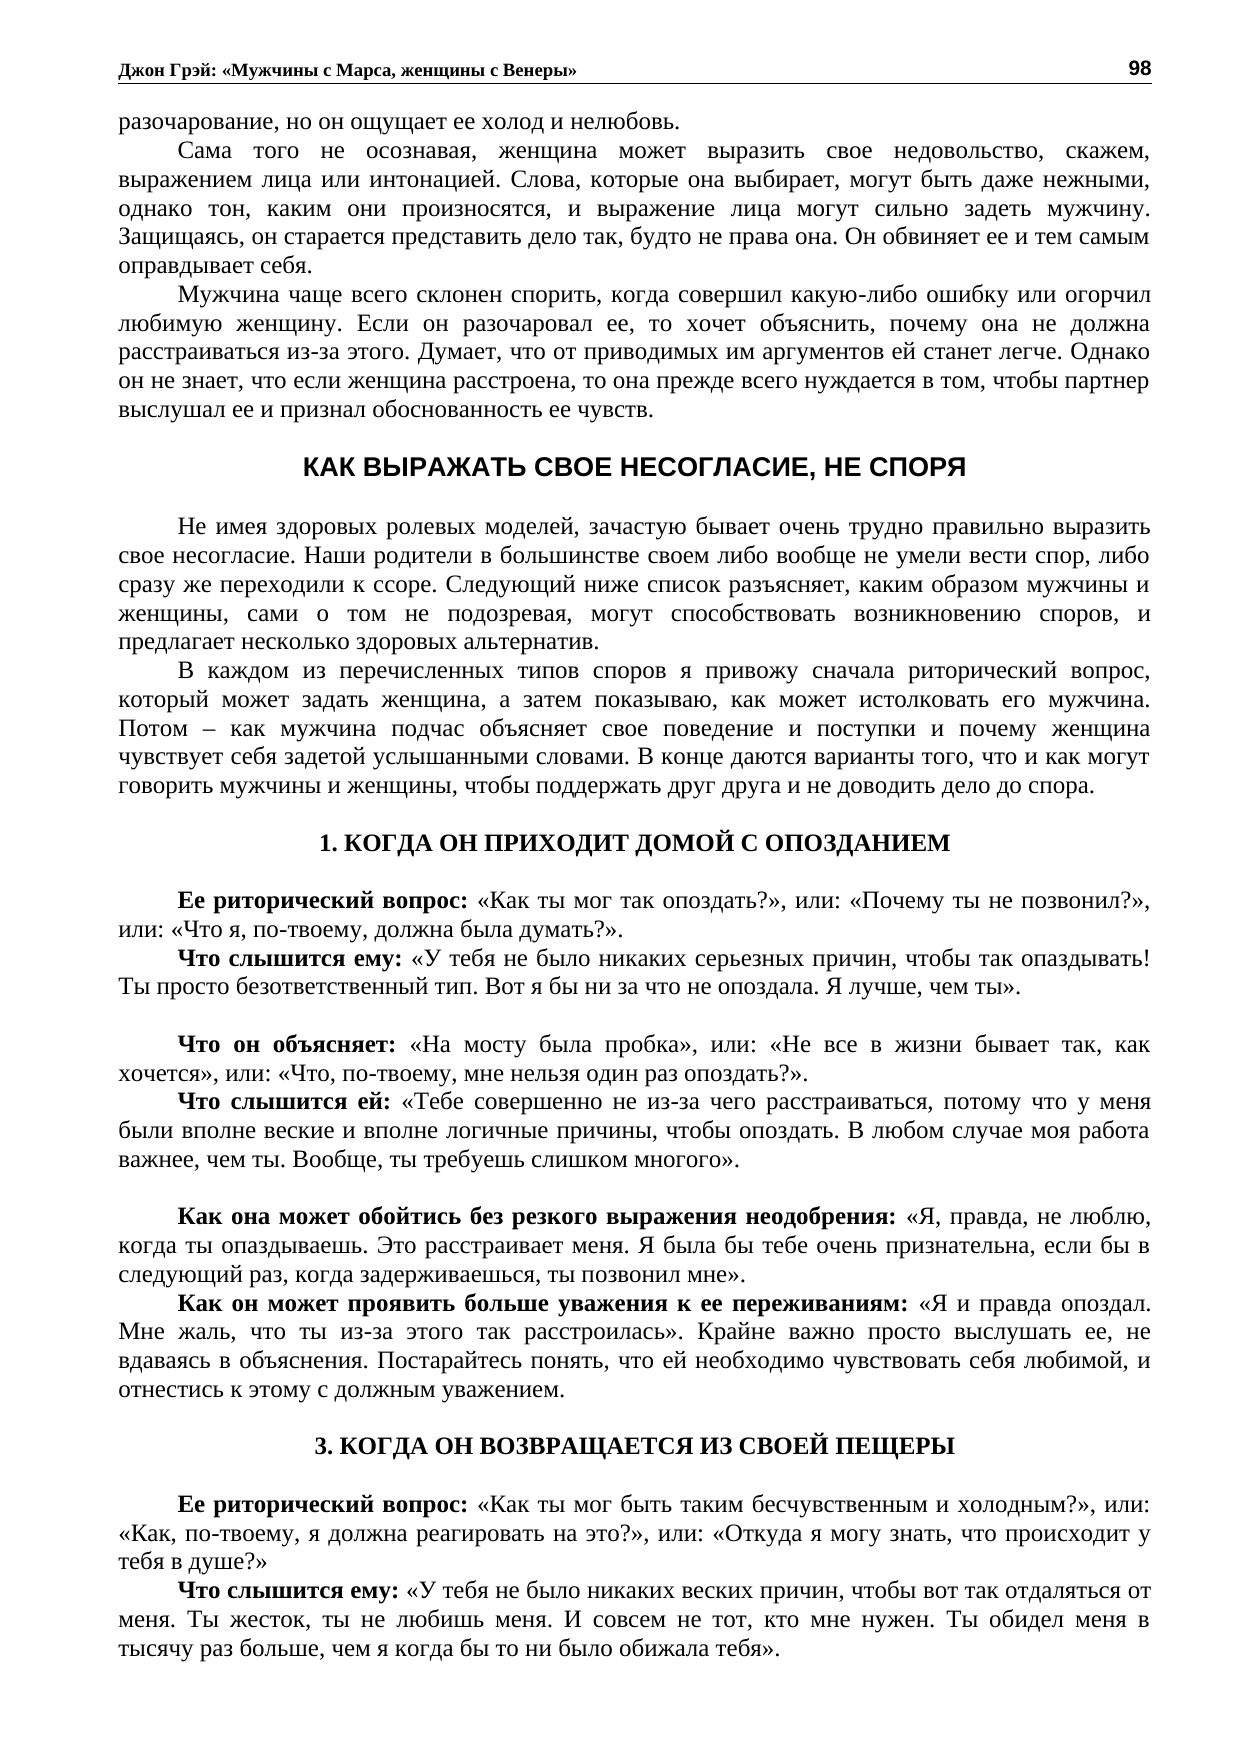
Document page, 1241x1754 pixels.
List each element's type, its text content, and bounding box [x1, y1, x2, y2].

text Что слышится ему: «У тебя не было никаких серьезных причин, чтобы так опаздывать! Ты просто безответственный тип. Вот я бы ни за что не опоздала. Я лучше, чем ты». [118, 943, 1152, 1000]
text Ее риторический вопрос: «Как ты мог быть таким бесчувственным и холодным?», или: «Как, по-твоему, я должна реагировать на это?», или: «Откуда я могу знать, что происходит у тебя в душе?» [118, 1489, 1152, 1575]
text Ее риторический вопрос: «Как ты мог так опоздать?», или: «Почему ты не позвонил?», или: «Что я, по-твоему, должна была думать?». [118, 885, 1152, 943]
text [118, 106, 1152, 135]
subtitle 1. КОГДА ОН ПРИХОДИТ ДОМОЙ С ОПОЗДАНИЕМ [118, 828, 1152, 856]
text Не имея здоровых ролевых моделей, зачастую бывает очень трудно правильно выразить свое несогласие. Наши родители в большинстве своем либо вообще не умели вести спор, либо сразу же переходили к ссоре. Следующий ниже список разъясняет, каким образом мужчины и женщины, сами о том не подозревая, могут способствовать возникновению споров, и предлагает несколько здоровых альтернатив. [118, 511, 1152, 655]
subtitle КАК ВЫРАЖАТЬ СВОЕ НЕСОГЛАСИЕ, НЕ СПОРЯ [118, 451, 1152, 483]
text Что он объясняет: «На мосту была пробка», или: «Не все в жизни бывает так, как хочется», или: «Что, по-твоему, мне нельзя один раз опоздать?». [118, 1029, 1152, 1086]
text В каждом из перечисленных типов споров я привожу сначала риторический вопрос, который может задать женщина, а затем показываю, как может истолковать его мужчина. Потом – как мужчина подчас объясняет свое поведение и поступки и почему женщина чувствует себя задетой услышанными словами. В конце даются варианты того, что и как могут говорить мужчины и женщины, чтобы поддержать друг друга и не доводить дело до спора. [118, 655, 1152, 799]
text Что слышится ей: «Тебе совершенно не из-за чего расстраиваться, потому что у меня были вполне веские и вполне логичные причины, чтобы опоздать. В любом случае моя работа важнее, чем ты. Вообще, ты требуешь слишком многого». [118, 1086, 1152, 1173]
text Сама того не осознавая, женщина может выразить свое недовольство, скажем, выражением лица или интонацией. Слова, которые она выбирает, могут быть даже нежными, однако тон, каким они произносятся, и выражение лица могут сильно задеть мужчину. Защищаясь, он старается представить дело так, будто не права она. Он обвиняет ее и тем самым оправдывает себя. [118, 135, 1152, 279]
text Мужчина чаще всего склонен спорить, когда совершил какую-либо ошибку или огорчил любимую женщину. Если он разочаровал ее, то хочет объяснить, почему она не должна расстраиваться из-за этого. Думает, что от приводимых им аргументов ей станет легче. Однако он не знает, что если женщина расстроена, то она прежде всего нуждается в том, чтобы партнер выслушал ее и признал обоснованность ее чувств. [118, 279, 1152, 423]
text Как он может проявить больше уважения к ее переживаниям: «Я и правда опоздал. Мне жаль, что ты из-за этого так расстроилась». Крайне важно просто выслушать ее, не вдаваясь в объяснения. Постарайтесь понять, что ей необходимо чувствовать себя любимой, и отнестись к этому с должным уважением. [118, 1288, 1152, 1403]
text Что слышится ему: «У тебя не было никаких веских причин, чтобы вот так отдаляться от меня. Ты жесток, ты не любишь меня. И совсем не тот, кто мне нужен. Ты обидел меня в тысячу раз больше, чем я когда бы то ни было обижала тебя». [118, 1575, 1152, 1661]
subtitle 3. КОГДА ОН ВОЗВРАЩАЕТСЯ ИЗ СВОЕЙ ПЕЩЕРЫ [118, 1431, 1152, 1460]
text Как она может обойтись без резкого выражения неодобрения: «Я, правда, не люблю, когда ты опаздываешь. Это расстраивает меня. Я была бы тебе очень признательна, если бы в следующий раз, когда задерживаешься, ты позвонил мне». [118, 1201, 1152, 1288]
